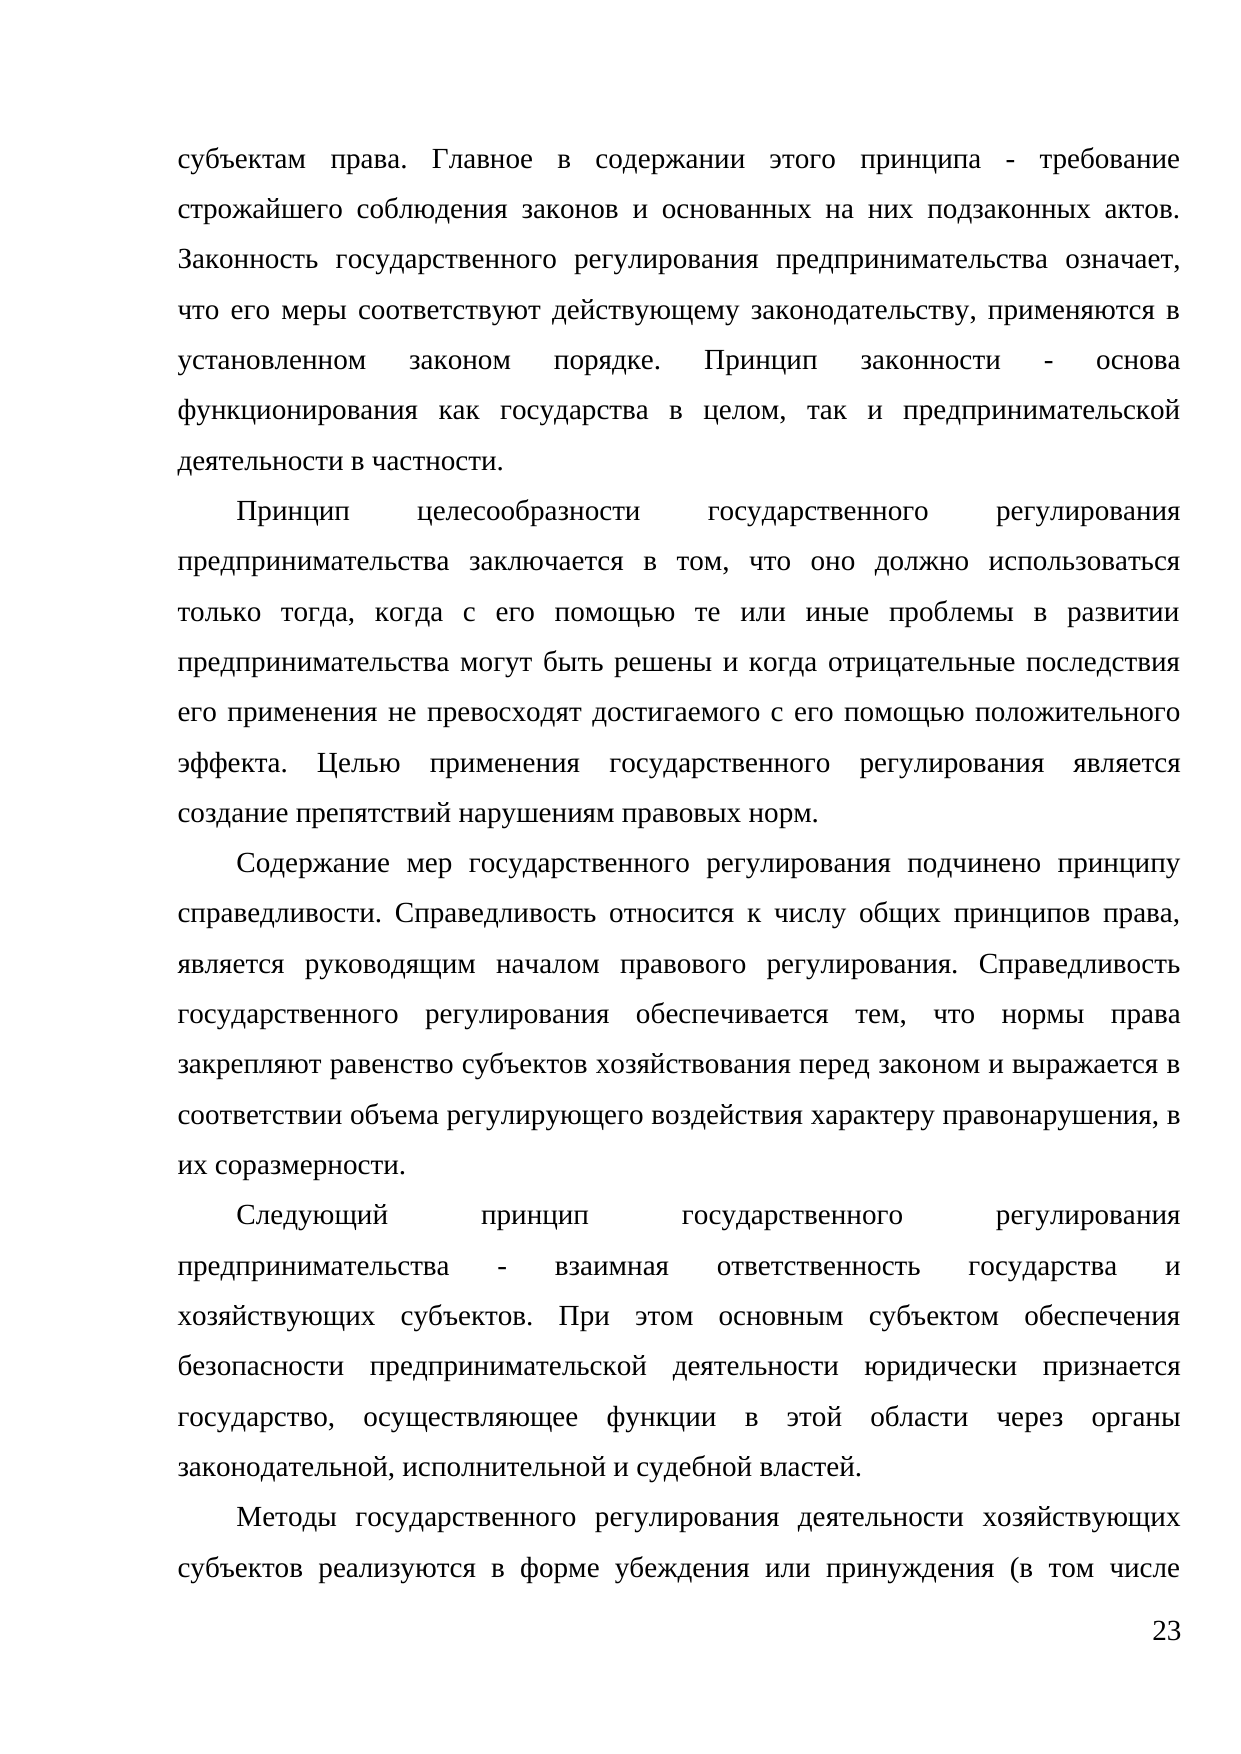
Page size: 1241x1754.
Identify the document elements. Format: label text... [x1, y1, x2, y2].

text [177, 1499, 1181, 1583]
text Следующий принцип государственного регулирования предпринимательства - взаимная ответственность государства и хозяйствующих субъектов. При этом основным субъектом обеспечения безопасности предпринимательской деятельности юридически признается государство, осуществляющее функции в этой области через органы законодательной, исполнительной и судебной властей. [177, 1197, 1181, 1483]
text Содержание мер государственного регулирования подчинено принципу справедливости. Справедливость относится к числу общих принципов права, является руководящим началом правового регулирования. Справедливость государственного регулирования обеспечивается тем, что нормы права закрепляют равенство субъектов хозяйствования перед законом и выражается в соответствии объема регулирующего воздействия характеру правонарушения, в их соразмерности. [177, 845, 1181, 1181]
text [177, 141, 1181, 476]
text Принцип целесообразности государственного регулирования предпринимательства заключается в том, что оно должно использоваться только тогда, когда с его помощью те или иные проблемы в развитии предпринимательства могут быть решены и когда отрицательные последствия его применения не превосходят достигаемого с его помощью положительного эффекта. Целью применения государственного регулирования является создание препятствий нарушениям правовых норм. [177, 493, 1181, 828]
